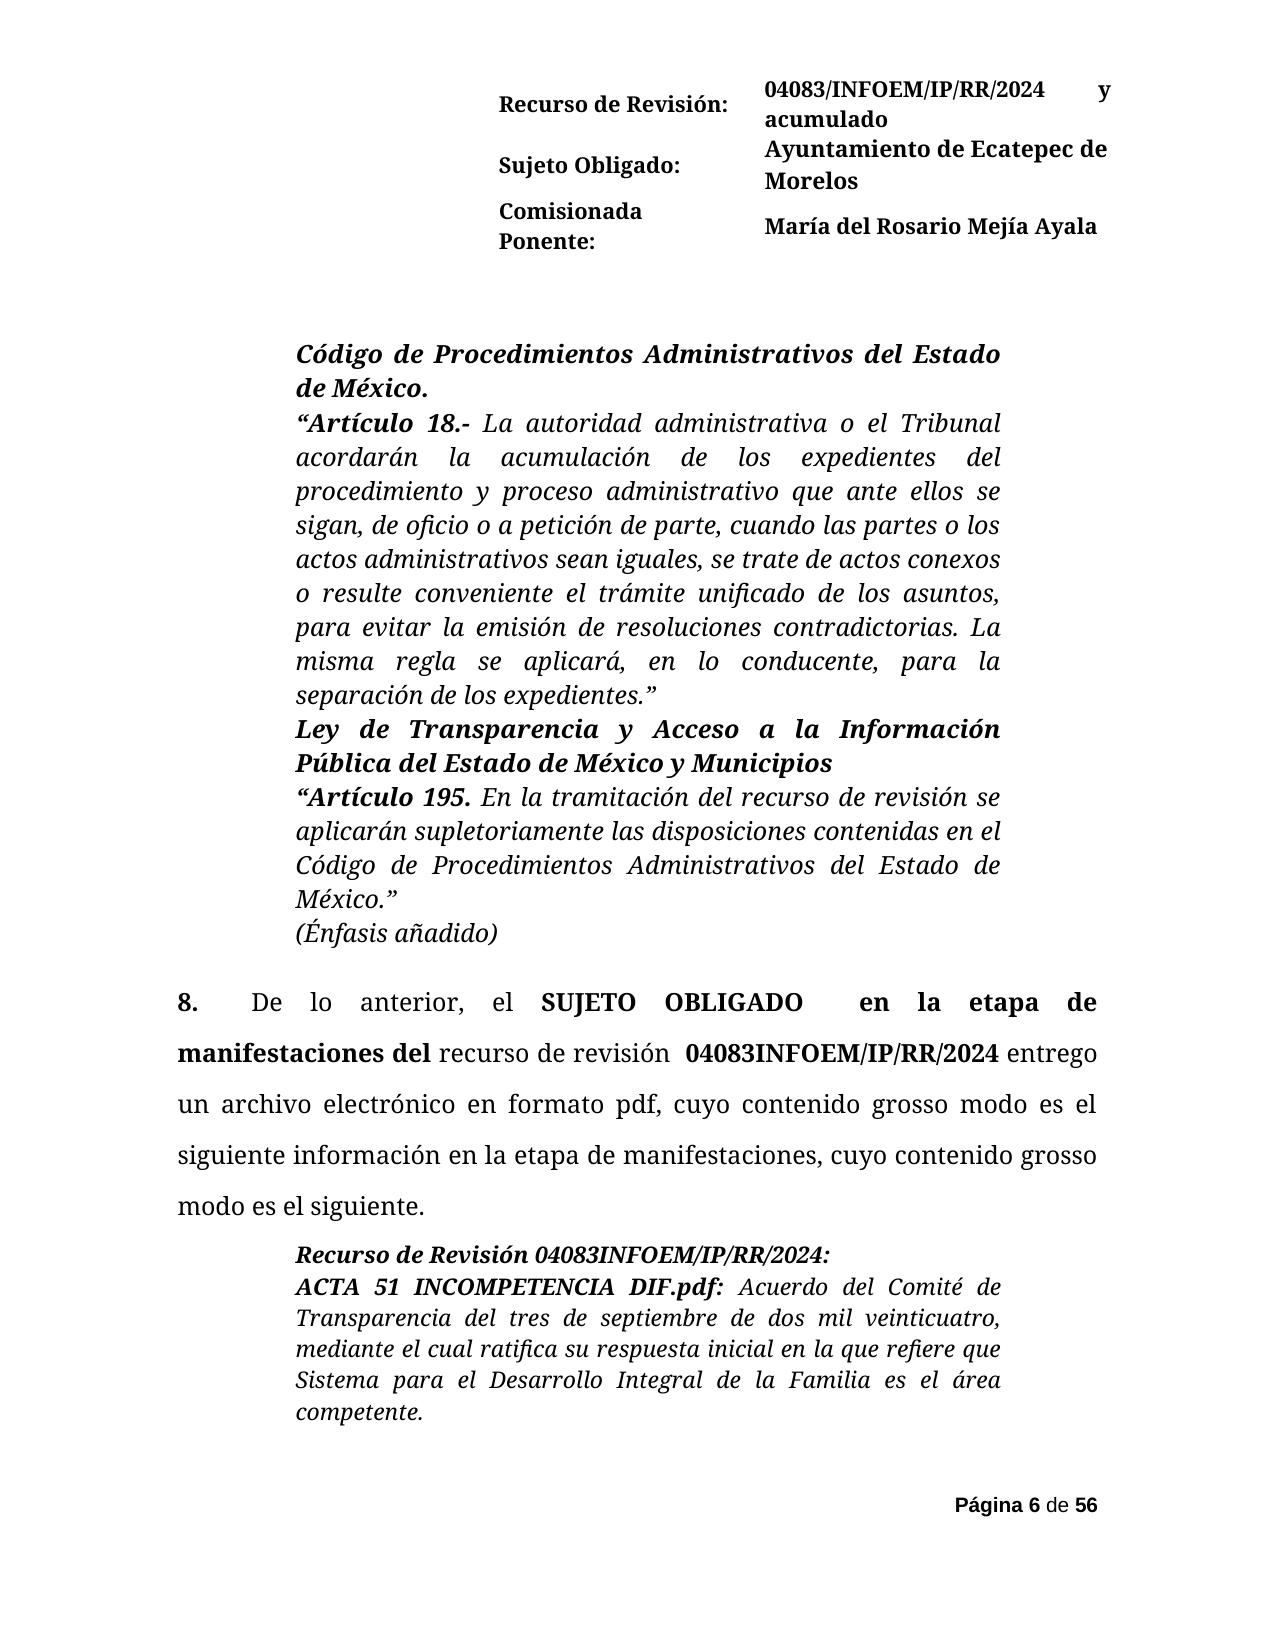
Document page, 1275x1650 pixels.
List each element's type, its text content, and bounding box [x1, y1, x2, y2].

text “Artículo 195. En la tramitación del recurso de revisión se aplicarán supletoriamente las disposiciones contenidas en el Código de Procedimientos Administrativos del Estado de México.” [295, 780, 1004, 916]
list Recurso de Revisión 04083INFOEM/IP/RR/2024: [295, 1239, 1004, 1271]
text “Artículo 18.- La autoridad administrativa o el Tribunal acordarán la acumulación de los expedientes del procedimiento y proceso administrativo que ante ellos se sigan, de oficio o a petición de parte, cuando las partes o los actos administrativos sean iguales, se trate de actos conexos o resulte conveniente el trámite unificado de los asuntos, para evitar la emisión de resoluciones contradictorias. La misma regla se aplicará, en lo conducente, para la separación de los expedientes.” [295, 405, 1004, 712]
list De lo anterior, el SUJETO OBLIGADO en la etapa de manifestaciones del recurso de revisión 04083INFOEM/IP/RR/2024 entrego un archivo electrónico en formato pdf, cuyo contenido grosso modo es el siguiente información en la etapa de manifestaciones, cuyo contenido grosso modo es el siguiente. [177, 984, 1098, 1222]
text Código de Procedimientos Administrativos del Estado de México. [295, 337, 1004, 405]
text (Énfasis añadido) [295, 916, 1004, 950]
text Ley de Transparencia y Acceso a la Información Pública del Estado de México y Municipios [295, 712, 1004, 780]
list ACTA 51 INCOMPETENCIA DIF.pdf: Acuerdo del Comité de Transparencia del tres de septiembre de dos mil veinticuatro, mediante el cual ratifica su respuesta inicial en la que refiere que Sistema para el Desarrollo Integral de la Familia es el área competente. [295, 1271, 1004, 1427]
